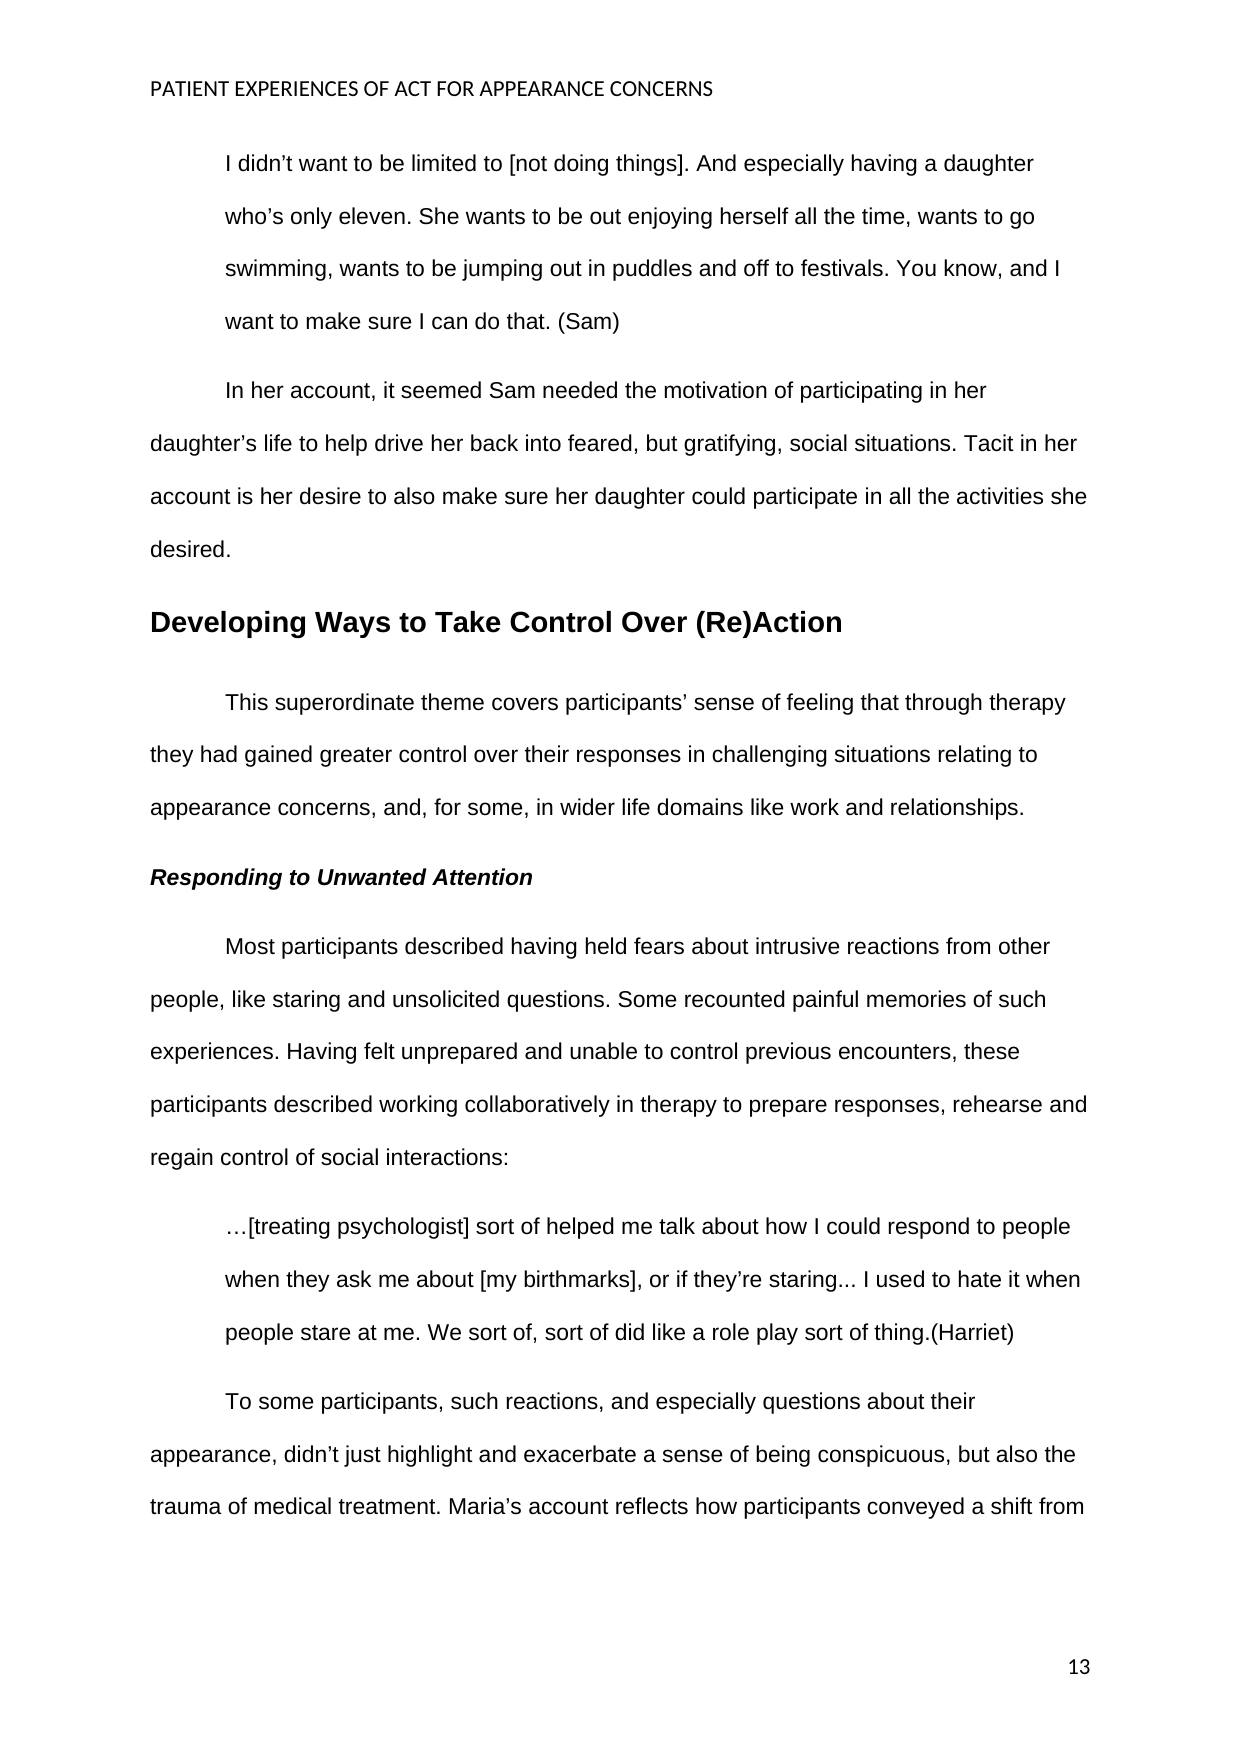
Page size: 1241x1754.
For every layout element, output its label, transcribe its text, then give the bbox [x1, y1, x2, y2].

text …[treating psychologist] sort of helped me talk about how I could respond to people when they ask me about [my birthmarks], or if they’re staring... I used to hate it when people stare at me. We sort of, sort of did like a role play sort of thing.(Harriet) [225, 1213, 1090, 1345]
text In her account, it seemed Sam needed the motivation of participating in her daughter’s life to help drive her back into feared, but gratifying, social situations. Tacit in her account is her desire to also make sure her daughter could participate in all the activities she desired. [150, 377, 1090, 562]
text I didn’t want to be limited to [not doing things]. And especially having a daughter who’s only eleven. She wants to be out enjoying herself all the time, wants to go swimming, wants to be jumping out in puddles and off to festivals. You know, and I want to make sure I can do that. (Sam) [225, 150, 1090, 334]
text This superordinate theme covers participants’ sense of feeling that through therapy they had gained greater control over their responses in challenging situations relating to appearance concerns, and, for some, in wider life domains like work and relationships. [150, 689, 1090, 821]
subtitle Developing Ways to Take Control Over (Re)Action [150, 605, 1090, 638]
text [150, 1388, 1090, 1520]
subtitle Responding to Unwanted Attention [150, 863, 1090, 890]
text Most participants described having held fears about intrusive reactions from other people, like staring and unsolicited questions. Some recounted painful memories of such experiences. Having felt unprepared and unable to control previous encounters, these participants described working collaboratively in therapy to prepare responses, rehearse and regain control of social interactions: [150, 933, 1090, 1170]
